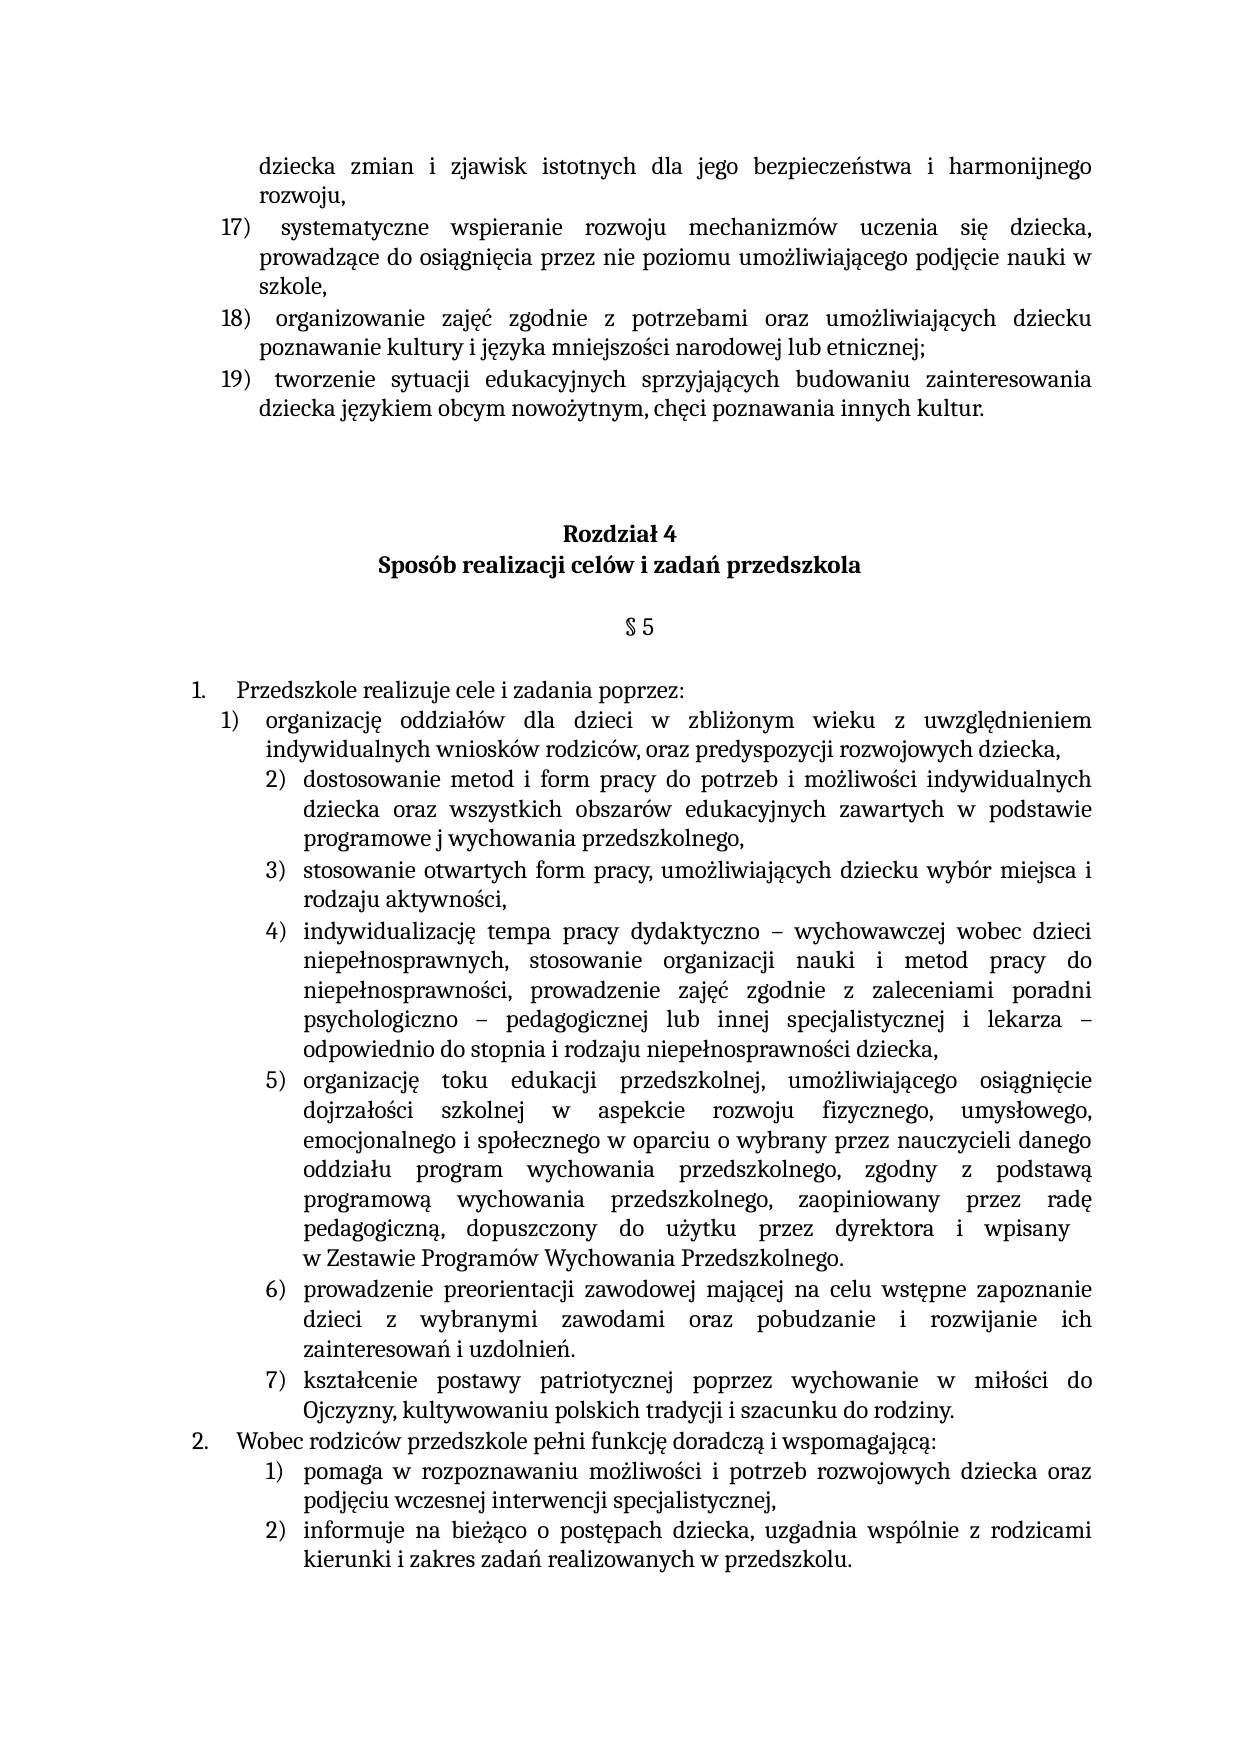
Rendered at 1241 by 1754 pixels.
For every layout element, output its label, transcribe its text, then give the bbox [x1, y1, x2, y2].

list dostosowanie metod i form pracy do potrzeb i możliwości indywidualnych dziecka oraz wszystkich obszarów edukacyjnych zawartych w podstawie programowe j wychowania przedszkolnego, [266, 765, 1093, 853]
list organizowanie zajęć zgodnie z potrzebami oraz umożliwiających dziecku poznawanie kultury i języka mniejszości narodowej lub etnicznej; [221, 303, 1093, 362]
list prowadzenie preorientacji zawodowej mającej na celu wstępne zapoznanie dzieci z wybranymi zawodami oraz pobudzanie i rozwijanie ich zainteresowań i uzdolnień. [266, 1275, 1093, 1363]
subtitle Sposób realizacji celów i zadań przedszkola [147, 551, 1092, 579]
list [221, 152, 1093, 210]
list organizację oddziałów dla dzieci w zbliżonym wieku z uwzględnieniem indywidualnych wniosków rodziców, oraz predyspozycji rozwojowych dziecka, [221, 706, 1093, 764]
subtitle Rozdział 4 [147, 519, 1092, 548]
list pomaga w rozpoznawaniu możliwości i potrzeb rozwojowych dziecka oraz podjęciu wczesnej interwencji specjalistycznej, [266, 1457, 1093, 1515]
list informuje na bieżąco o postępach dziecka, uzgadnia wspólnie z rodzicami kierunki i zakres zadań realizowanych w przedszkolu. [266, 1516, 1093, 1574]
list kształcenie postawy patriotycznej poprzez wychowanie w miłości do Ojczyzny, kultywowaniu polskich tradycji i szacunku do rodziny. [266, 1366, 1093, 1424]
list tworzenie sytuacji edukacyjnych sprzyjających budowaniu zainteresowania dziecka językiem obcym nowożytnym, chęci poznawania innych kultur. [221, 364, 1093, 423]
list stosowanie otwartych form pracy, umożliwiających dziecku wybór miejsca i rodzaju aktywności, [266, 856, 1093, 914]
list systematyczne wspieranie rozwoju mechanizmów uczenia się dziecka, prowadzące do osiągnięcia przez nie poziomu umożliwiającego podjęcie nauki w szkole, [221, 213, 1093, 301]
list Przedszkole realizuje cele i zadania poprzez: [192, 676, 1093, 705]
list indywidualizację tempa pracy dydaktyczno – wychowawczej wobec dzieci niepełnosprawnych, stosowanie organizacji nauki i metod pracy do niepełnosprawności, prowadzenie zajęć zgodnie z zaleceniami poradni psychologiczno – pedagogicznej lub innej specjalistycznej i lekarza – odpowiednio do stopnia i rodzaju niepełnosprawności dziecka, [266, 917, 1093, 1064]
list Wobec rodziców przedszkole pełni funkcję doradczą i wspomagającą: [192, 1427, 1093, 1456]
text § 5 [185, 613, 1093, 642]
list organizację toku edukacji przedszkolnej, umożliwiającego osiągnięcie dojrzałości szkolnej w aspekcie rozwoju fizycznego, umysłowego, emocjonalnego i społecznego w oparciu o wybrany przez nauczycieli danego oddziału program wychowania przedszkolnego, zgodny z podstawą programową wychowania przedszkolnego, zaopiniowany przez radę pedagogiczną, dopuszczony do użytku przez dyrektora i wpisany w Zestawie Programów Wychowania Przedszkolnego. [266, 1066, 1093, 1273]
